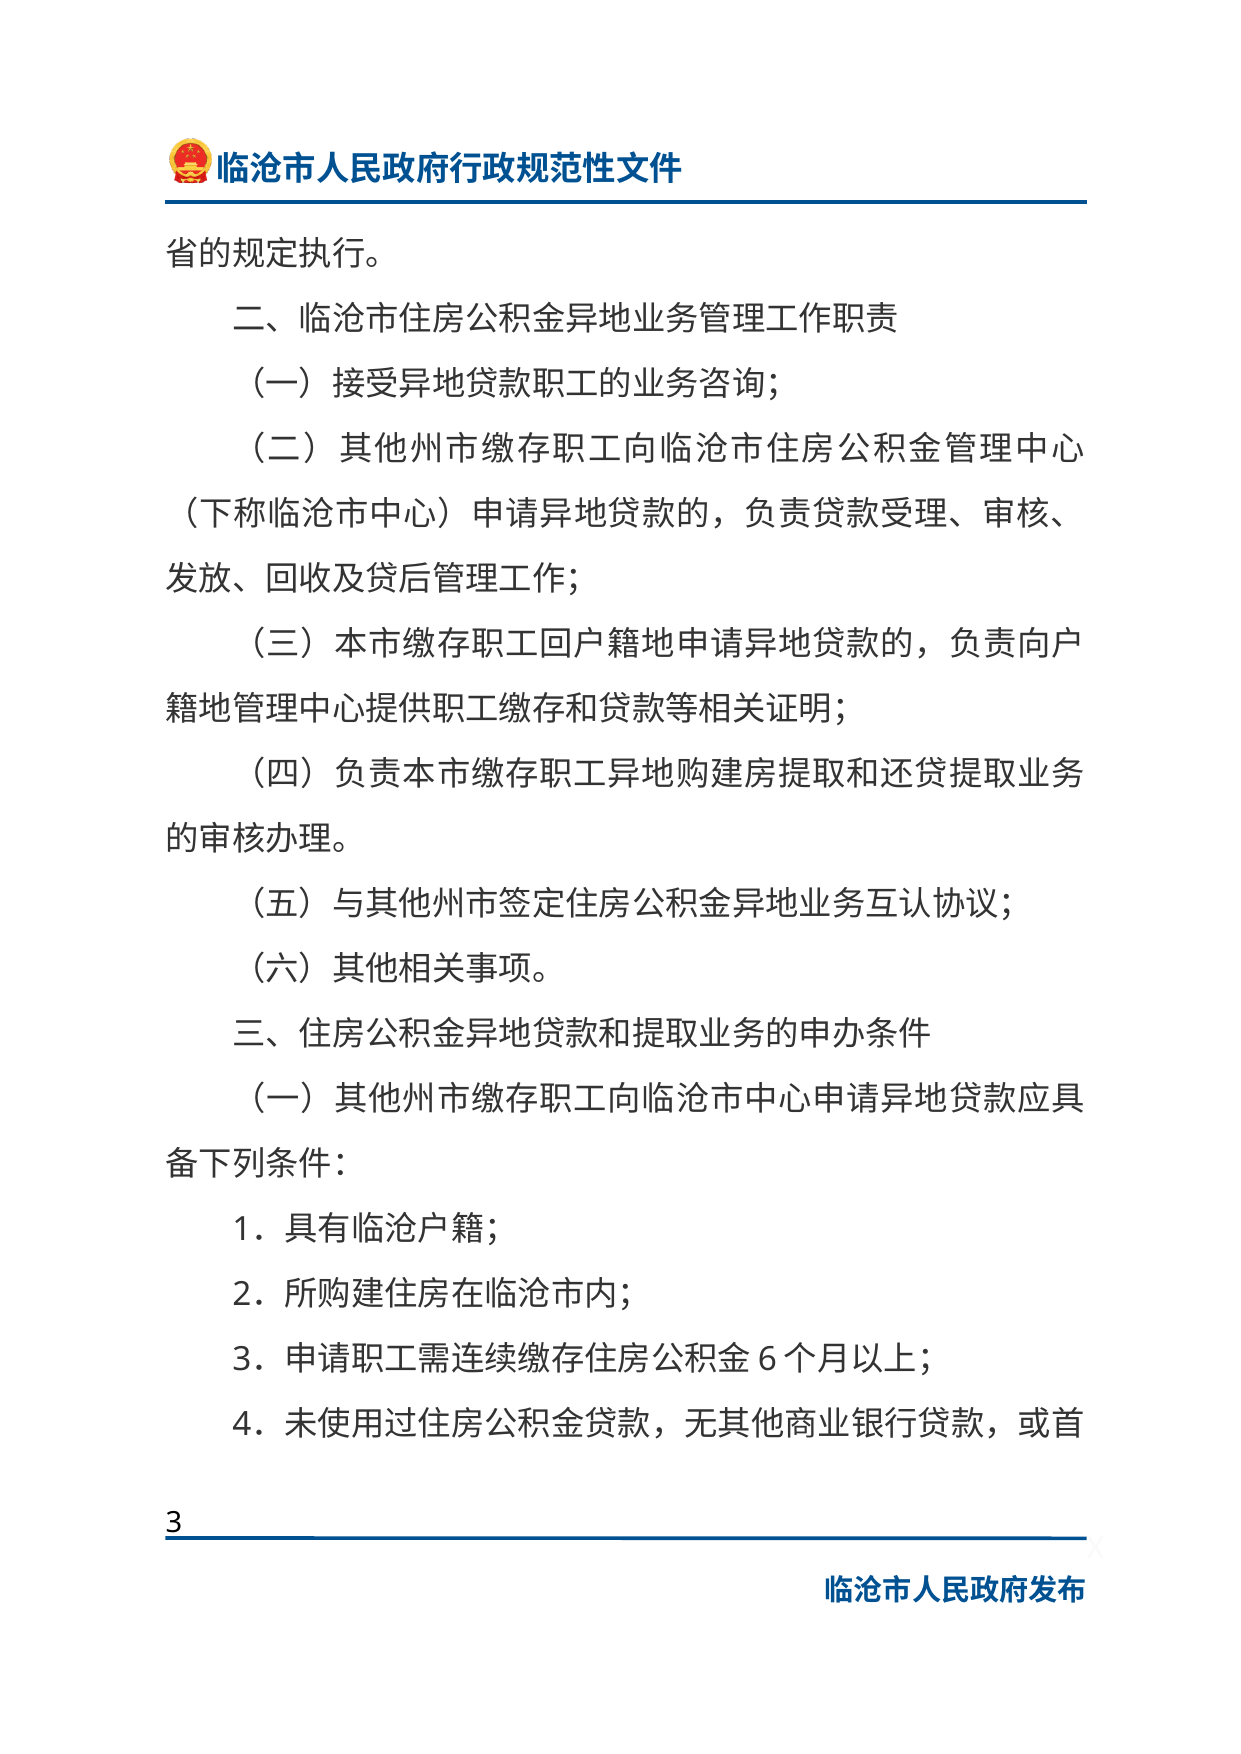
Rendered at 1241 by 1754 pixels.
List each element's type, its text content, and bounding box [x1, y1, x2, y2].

text （五）与其他州市签定住房公积金异地业务互认协议； [165, 869, 1087, 934]
text 3．申请职工需连续缴存住房公积金6个月以上； [165, 1324, 1087, 1389]
text 二、临沧市住房公积金异地业务管理工作职责 [165, 284, 1087, 349]
text （二）其他州市缴存职工向临沧市住房公积金管理中心（下称临沧市中心）申请异地贷款的，负责贷款受理、审核、发放、回收及贷后管理工作； [165, 535, 1087, 609]
text （一）其他州市缴存职工向临沧市中心申请异地贷款应具备下列条件： [165, 1064, 1087, 1194]
text 三、住房公积金异地贷款和提取业务的申办条件 [165, 999, 1087, 1064]
text （四）负责本市缴存职工异地购建房提取和还贷提取业务的审核办理。 [165, 739, 1087, 869]
text （二）其他州市缴存职工向临沧市住房公积金管理中心（下称临沧市中心）申请异地贷款的，负责贷款受理、审核、发放、回收及贷后管理工作； [165, 414, 1087, 487]
text （一）接受异地贷款职工的业务咨询； [165, 349, 1087, 414]
text （三）本市缴存职工回户籍地申请异地贷款的，负责向户籍地管理中心提供职工缴存和贷款等相关证明； [165, 609, 1087, 739]
text （六）其他相关事项。 [165, 934, 1087, 999]
text 2．所购建住房在临沧市内； [165, 1259, 1087, 1324]
picture [165, 136, 216, 187]
text 4．未使用过住房公积金贷款，无其他商业银行贷款，或首次住房公积金贷款已结清，为改善居住条件再次申请住房公积金贷款购买住房； [165, 1389, 1087, 1454]
text 1．具有临沧户籍； [165, 1194, 1087, 1259]
